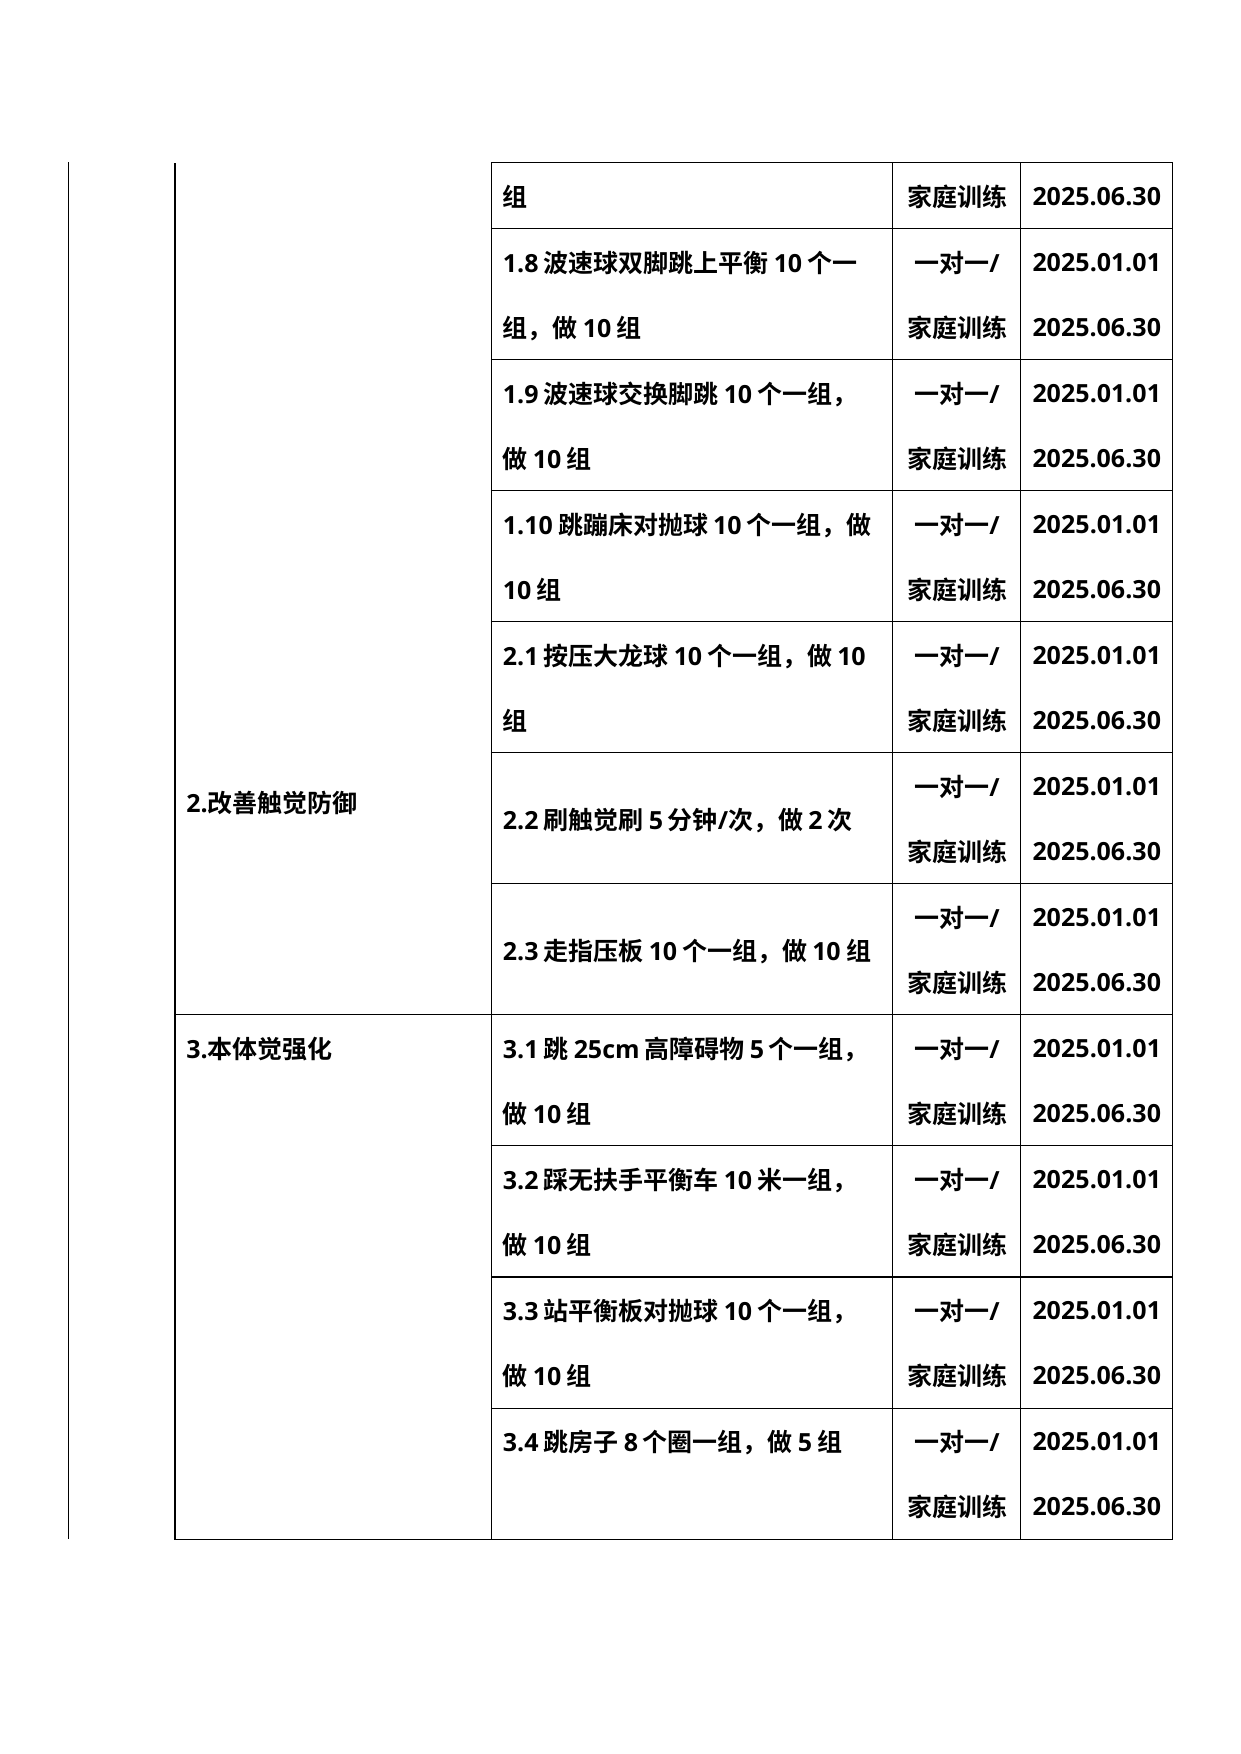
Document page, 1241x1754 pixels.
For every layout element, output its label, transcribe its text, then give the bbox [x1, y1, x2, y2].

table_cell 1.10跳蹦床对抛球10个一组，做10组 [492, 491, 892, 621]
table_cell 一对一/家庭训练 [893, 753, 1020, 883]
table_cell 2025.01.01 2025.06.30 [1021, 360, 1172, 490]
table_cell 3.1跳25cm高障碍物5个一组，做10组 [492, 1015, 892, 1145]
table_cell 一对一/家庭训练 [893, 622, 1020, 752]
table_cell 2025.01.01 2025.06.30 [1021, 1278, 1172, 1407]
table_cell 1.8波速球双脚跳上平衡10个一组，做10组 [492, 229, 892, 359]
table_cell 3.4跳房子8个圈一组，做5组 [492, 1409, 892, 1538]
table_cell 2.改善触觉防御 [176, 621, 491, 1014]
table_cell 3.本体觉强化 [176, 1015, 491, 1538]
table_cell 2025.01.01 2025.06.30 [1021, 1146, 1172, 1276]
table_cell 一对一/家庭训练 [893, 884, 1020, 1014]
table_cell 2.2刷触觉刷5分钟/次，做2次 [492, 753, 892, 883]
table_cell 一对一/家庭训练 [893, 1146, 1020, 1276]
table_cell 一对一/家庭训练 [893, 229, 1020, 359]
table_cell 2025.01.01 2025.06.30 [1021, 622, 1172, 752]
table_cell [1021, 1409, 1172, 1538]
table_cell 1.7轮胎转圈跳10个一组，做10组 [492, 163, 892, 228]
table_cell 一对一/家庭训练 [893, 491, 1020, 621]
table_cell 3.2踩无扶手平衡车10米一组，做10组 [492, 1146, 892, 1276]
table_cell 2.1按压大龙球10个一组，做10组 [492, 622, 892, 752]
table_cell 2025.01.01 2025.06.30 [1021, 491, 1172, 621]
table_cell 2025.01.01 2025.06.30 [1021, 229, 1172, 359]
table_cell 一对一/家庭训练 [893, 163, 1020, 228]
table_cell 2025.01.01 2025.06.30 [1021, 1015, 1172, 1145]
table_cell 3.3站平衡板对抛球10个一组，做10组 [492, 1278, 892, 1407]
table_cell 2.3走指压板10个一组，做10组 [492, 884, 892, 1014]
table_cell 1.9波速球交换脚跳10个一组，做10组 [492, 360, 892, 490]
table_cell 一对一/家庭训练 [893, 1278, 1020, 1407]
table_cell 一对一/家庭训练 [893, 1015, 1020, 1145]
table_cell 一对一/家庭训练 [893, 360, 1020, 490]
table_cell 一对一/家庭训练 [893, 1409, 1020, 1538]
table_cell 2025.01.01 2025.06.30 [1021, 884, 1172, 1014]
table_cell 2025.01.01 2025.06.30 [1021, 753, 1172, 883]
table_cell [1021, 163, 1172, 228]
